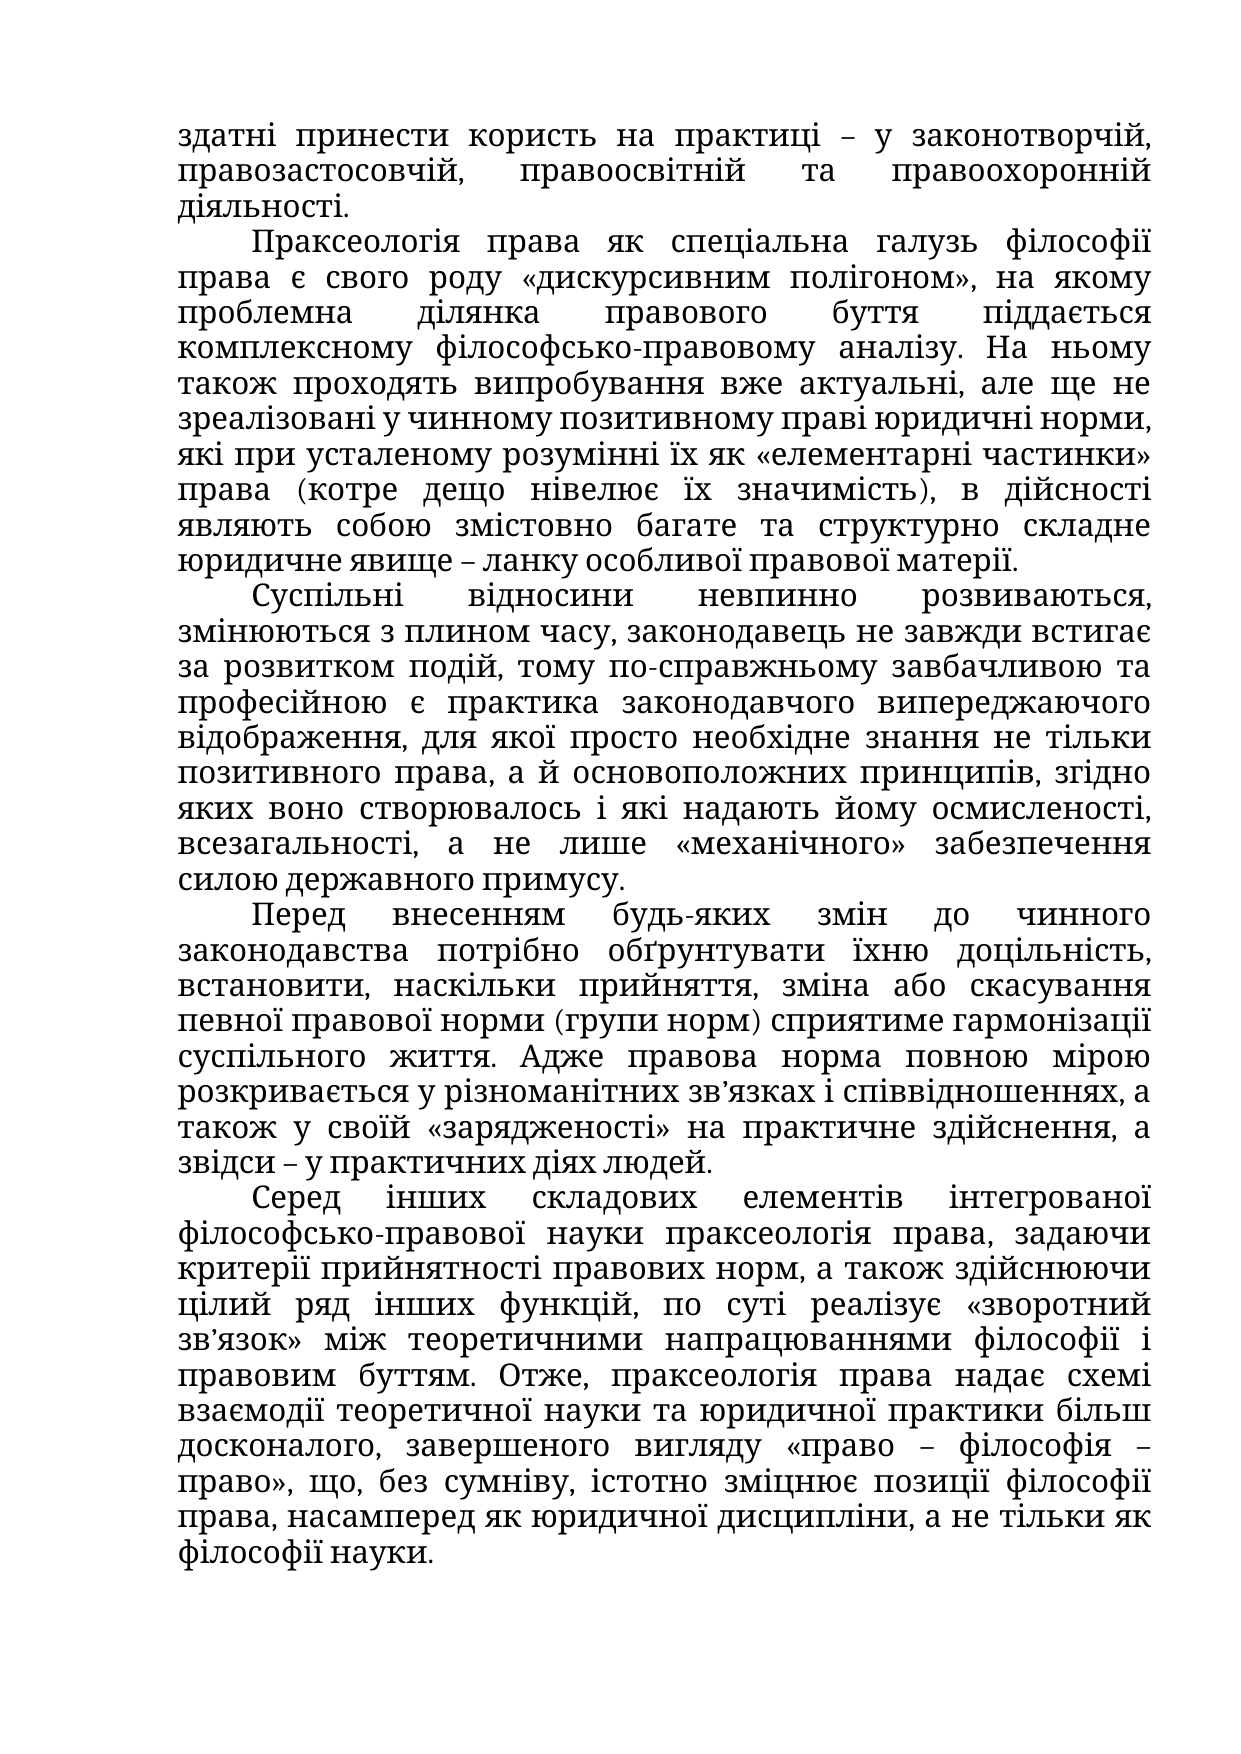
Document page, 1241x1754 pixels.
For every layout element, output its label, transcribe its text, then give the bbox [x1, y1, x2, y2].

text Суспільні відносини невпинно розвиваються, змінюються з плином часу, законодавець не завжди встигає за розвитком подій, тому по-справжньому завбачливою та професійною є практика законодавчого випереджаючого відображення, для якої просто необхідне знання не тільки позитивного права, а й основоположних принципів, згідно яких воно створювалось і які надають йому осмисленості, всезагальності, а не лише «механічного» забезпечення силою державного примусу. [177, 578, 1152, 897]
text Перед внесенням будь-яких змін до чинного законодавства потрібно обґрунтувати їхню доцільність, встановити, наскільки прийняття, зміна або скасування певної правової норми (групи норм) сприятиме гармонізації суспільного життя. Адже правова норма повною мірою розкривається у різноманітних зв’язках і співвідношеннях, а також у своїй «зарядженості» на практичне здійснення, а звідси – у практичних діях людей. [177, 897, 1152, 1181]
text Праксеологія права як спеціальна галузь філософії права є свого роду «дискурсивним полігоном», на якому проблемна ділянка правового буття піддається комплексному філософсько-правовому аналізу. На ньому також проходять випробування вже актуальні, але ще не зреалізовані у чинному позитивному праві юридичні норми, які при усталеному розумінні їх як «елементарні частинки» права (котре дещо нівелює їх значимість), в дійсності являють собою змістовно багате та структурно складне юридичне явище – ланку особливої правової матерії. [177, 224, 1152, 578]
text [177, 118, 1152, 224]
text Серед інших складових елементів інтегрованої філософсько-правової науки праксеологія права, задаючи критерії прийнятності правових норм, а також здійснюючи цілий ряд інших функцій, по суті реалізує «зворотний зв’язок» між теоретичними напрацюваннями філософії і правовим буттям. Отже, праксеологія права надає схемі взаємодії теоретичної науки та юридичної практики більш досконалого, завершеного вигляду «право – філософія – право», що, без сумніву, істотно зміцнює позиції філософії права, насамперед як юридичної дисципліни, а не тільки як філософії науки. [177, 1181, 1152, 1570]
